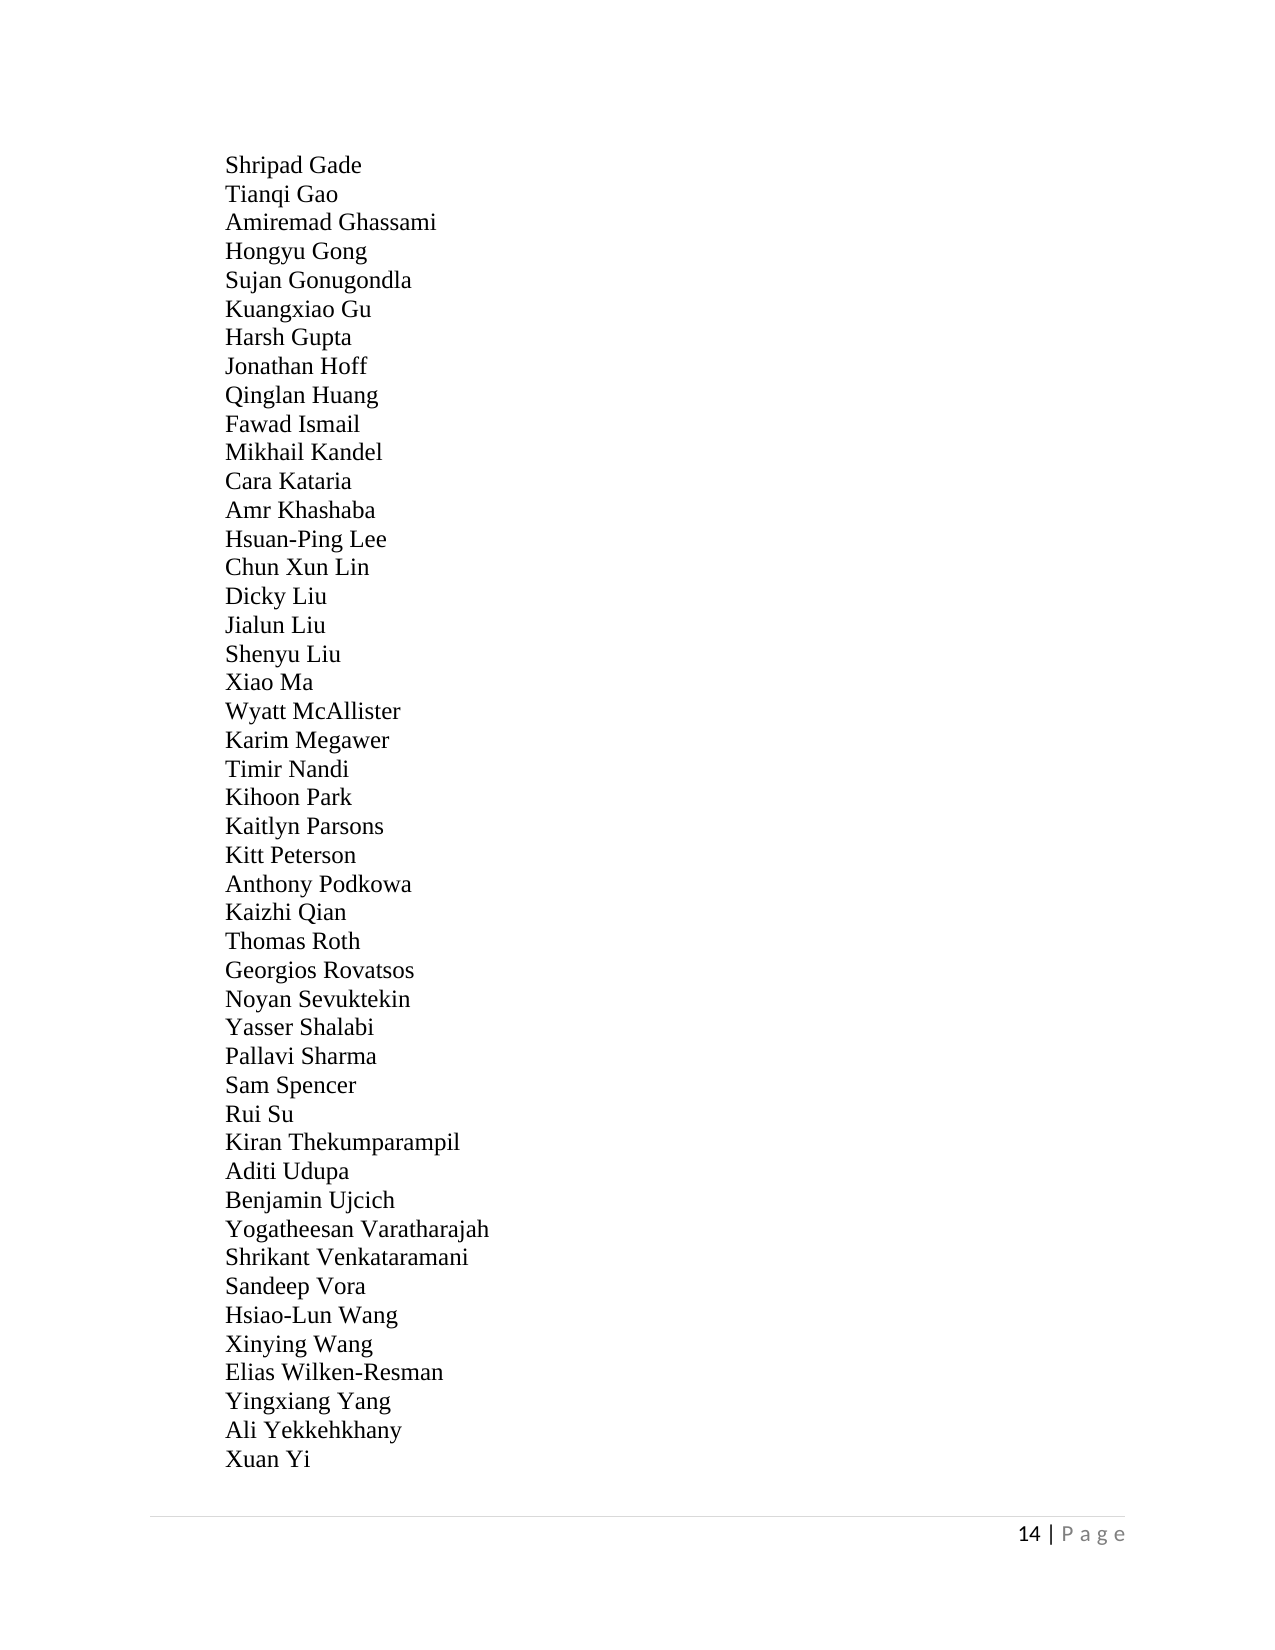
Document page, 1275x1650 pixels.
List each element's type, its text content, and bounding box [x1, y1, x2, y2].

text Shrikant Venkataramani [225, 1242, 1125, 1271]
text Kuangxiao Gu [225, 294, 1125, 322]
text Timir Nandi [225, 754, 1125, 782]
text Georgios Rovatsos [225, 955, 1125, 984]
text Karim Megawer [225, 725, 1125, 754]
text Kiran Thekumparampil [225, 1127, 1125, 1156]
text Kihoon Park [225, 782, 1125, 811]
text Mikhail Kandel [225, 437, 1125, 466]
text Sam Spencer [225, 1070, 1125, 1099]
text Hsuan-Ping Lee [225, 524, 1125, 552]
text Chun Xun Lin [225, 552, 1125, 581]
text Fawad Ismail [225, 409, 1125, 437]
text Yingxiang Yang [225, 1386, 1125, 1415]
text Ali Yekkehkhany [225, 1415, 1125, 1444]
text Amr Khashaba [225, 495, 1125, 524]
text Xiao Ma [225, 667, 1125, 696]
text Pallavi Sharma [225, 1041, 1125, 1070]
text Shripad Gade [225, 150, 1125, 179]
text Thomas Roth [225, 926, 1125, 955]
text Shenyu Liu [225, 639, 1125, 667]
text Aditi Udupa [225, 1156, 1125, 1185]
text Harsh Gupta [225, 322, 1125, 351]
text Amiremad Ghassami [225, 207, 1125, 236]
text Kaizhi Qian [225, 897, 1125, 926]
text Yasser Shalabi [225, 1012, 1125, 1041]
text Anthony Podkowa [225, 869, 1125, 897]
text Kaitlyn Parsons [225, 811, 1125, 840]
text Tianqi Gao [225, 179, 1125, 207]
text Jonathan Hoff [225, 351, 1125, 380]
text Sandeep Vora [225, 1271, 1125, 1300]
text Jialun Liu [225, 610, 1125, 639]
text Hongyu Gong [225, 236, 1125, 265]
text Xuan Yi [225, 1444, 1125, 1472]
text Noyan Sevuktekin [225, 984, 1125, 1012]
text Yogatheesan Varatharajah [225, 1214, 1125, 1242]
text Xinying Wang [225, 1329, 1125, 1357]
text Kitt Peterson [225, 840, 1125, 869]
text Benjamin Ujcich [225, 1185, 1125, 1214]
text Hsiao-Lun Wang [225, 1300, 1125, 1329]
text Dicky Liu [225, 581, 1125, 610]
text Elias Wilken-Resman [225, 1357, 1125, 1386]
text Rui Su [225, 1099, 1125, 1127]
text Sujan Gonugondla [225, 265, 1125, 294]
text Wyatt McAllister [225, 696, 1125, 725]
text Qinglan Huang [225, 380, 1125, 409]
text Cara Kataria [225, 466, 1125, 495]
